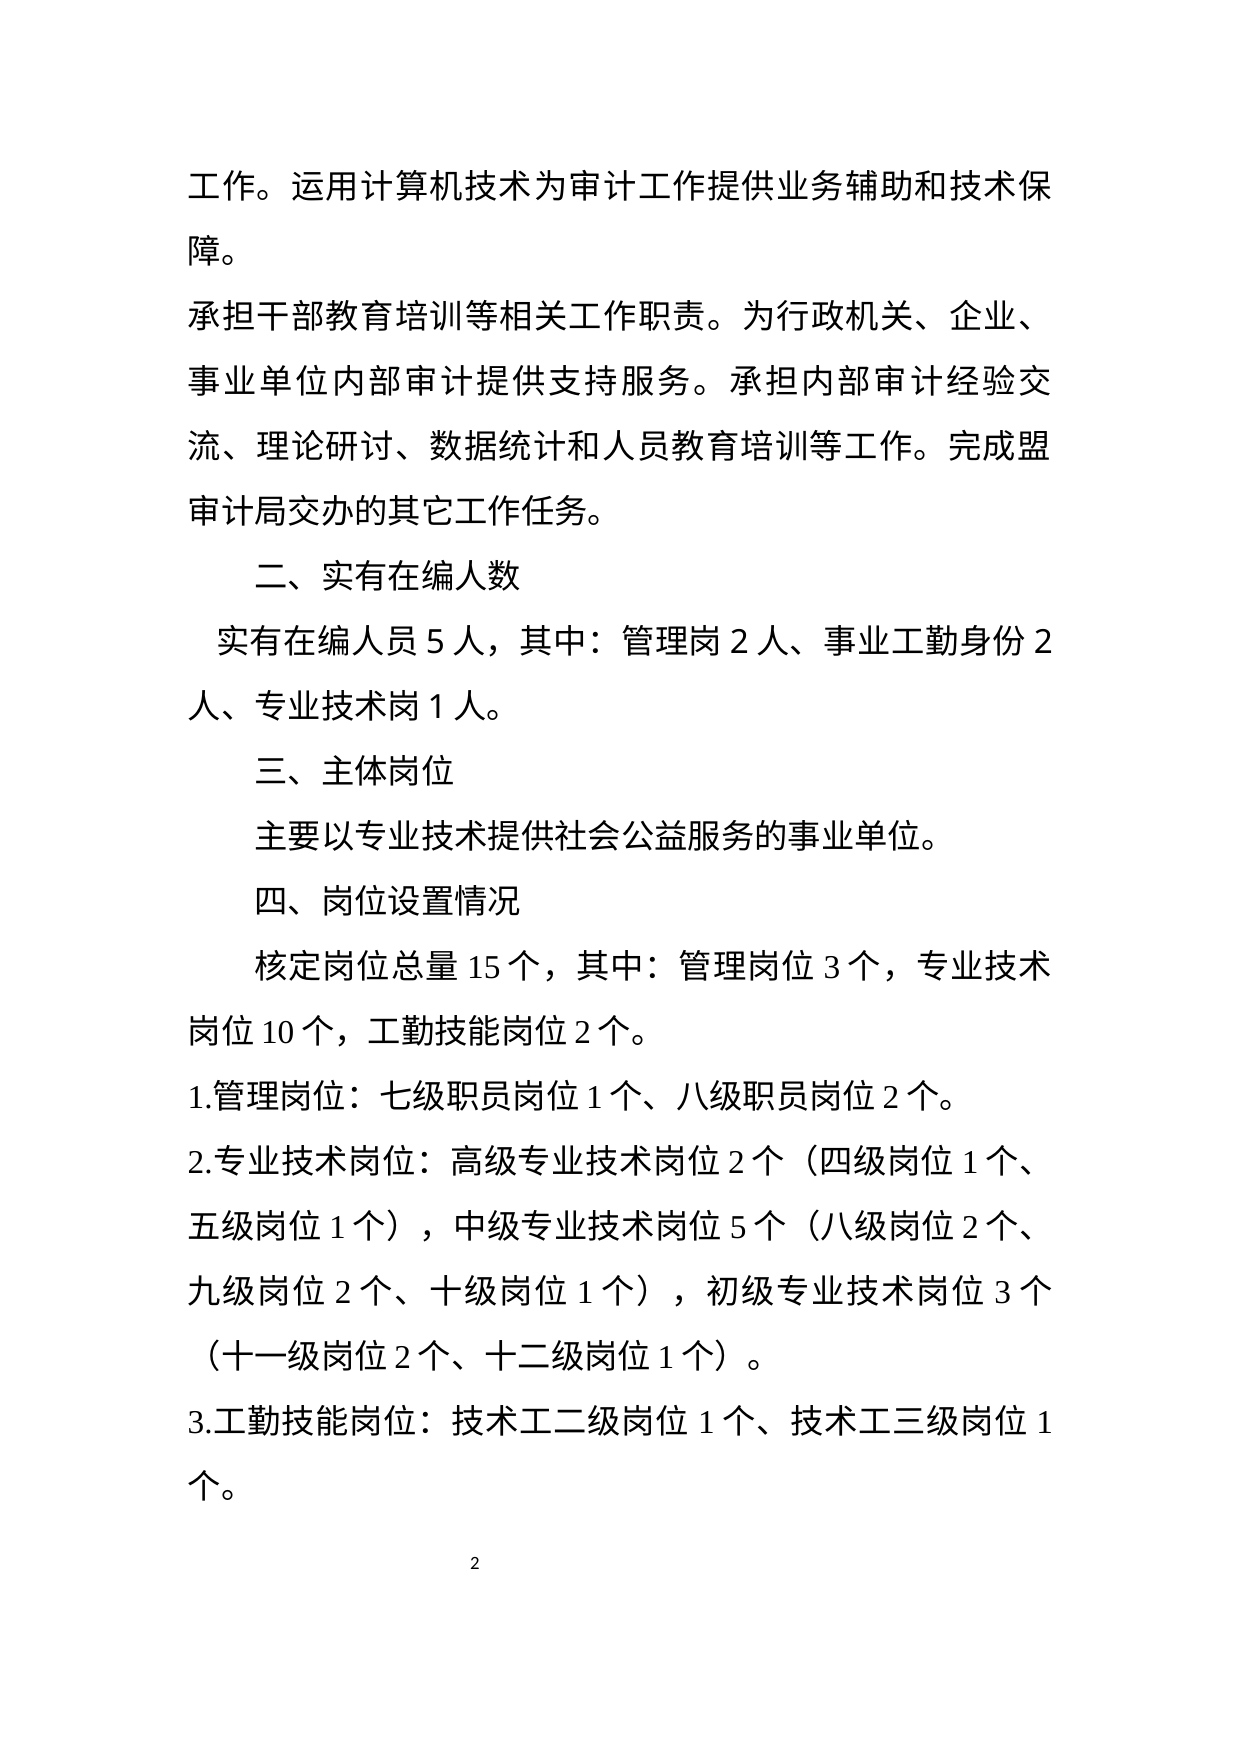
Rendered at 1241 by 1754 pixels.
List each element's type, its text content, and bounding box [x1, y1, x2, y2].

list 二、实有在编人数 [187, 542, 1053, 607]
text 2.专业技术岗位：高级专业技术岗位2个（四级岗位1个、五级岗位1个），中级专业技术岗位5个（八级岗位2个、九级岗位2个、十级岗位1个），初级专业技术岗位3个（十一级岗位2个、十二级岗位1个）。 [187, 1127, 1053, 1387]
text 3.工勤技能岗位：技术工二级岗位1个、技术工三级岗位1个。 [187, 1387, 1053, 1517]
text 1.管理岗位：七级职员岗位1个、八级职员岗位2个。 [187, 1062, 1053, 1127]
list 主体岗位 [187, 737, 1053, 802]
list 四、岗位设置情况 [187, 867, 1053, 932]
list 主要以专业技术提供社会公益服务的事业单位。 [187, 802, 1053, 867]
text 承担干部教育培训等相关工作职责。为行政机关、企业、事业单位内部审计提供支持服务。承担内部审计经验交流、理论研讨、数据统计和人员教育培训等工作。完成盟审计局交办的其它工作任务。 [187, 282, 1053, 542]
list 核定岗位总量15个，其中：管理岗位3个，专业技术岗位10个，工勤技能岗位2个。 [187, 932, 1053, 1062]
list 实有在编人员5人，其中：管理岗2人、事业工勤身份2人、专业技术岗1人。 [187, 607, 1053, 737]
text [187, 152, 1053, 282]
